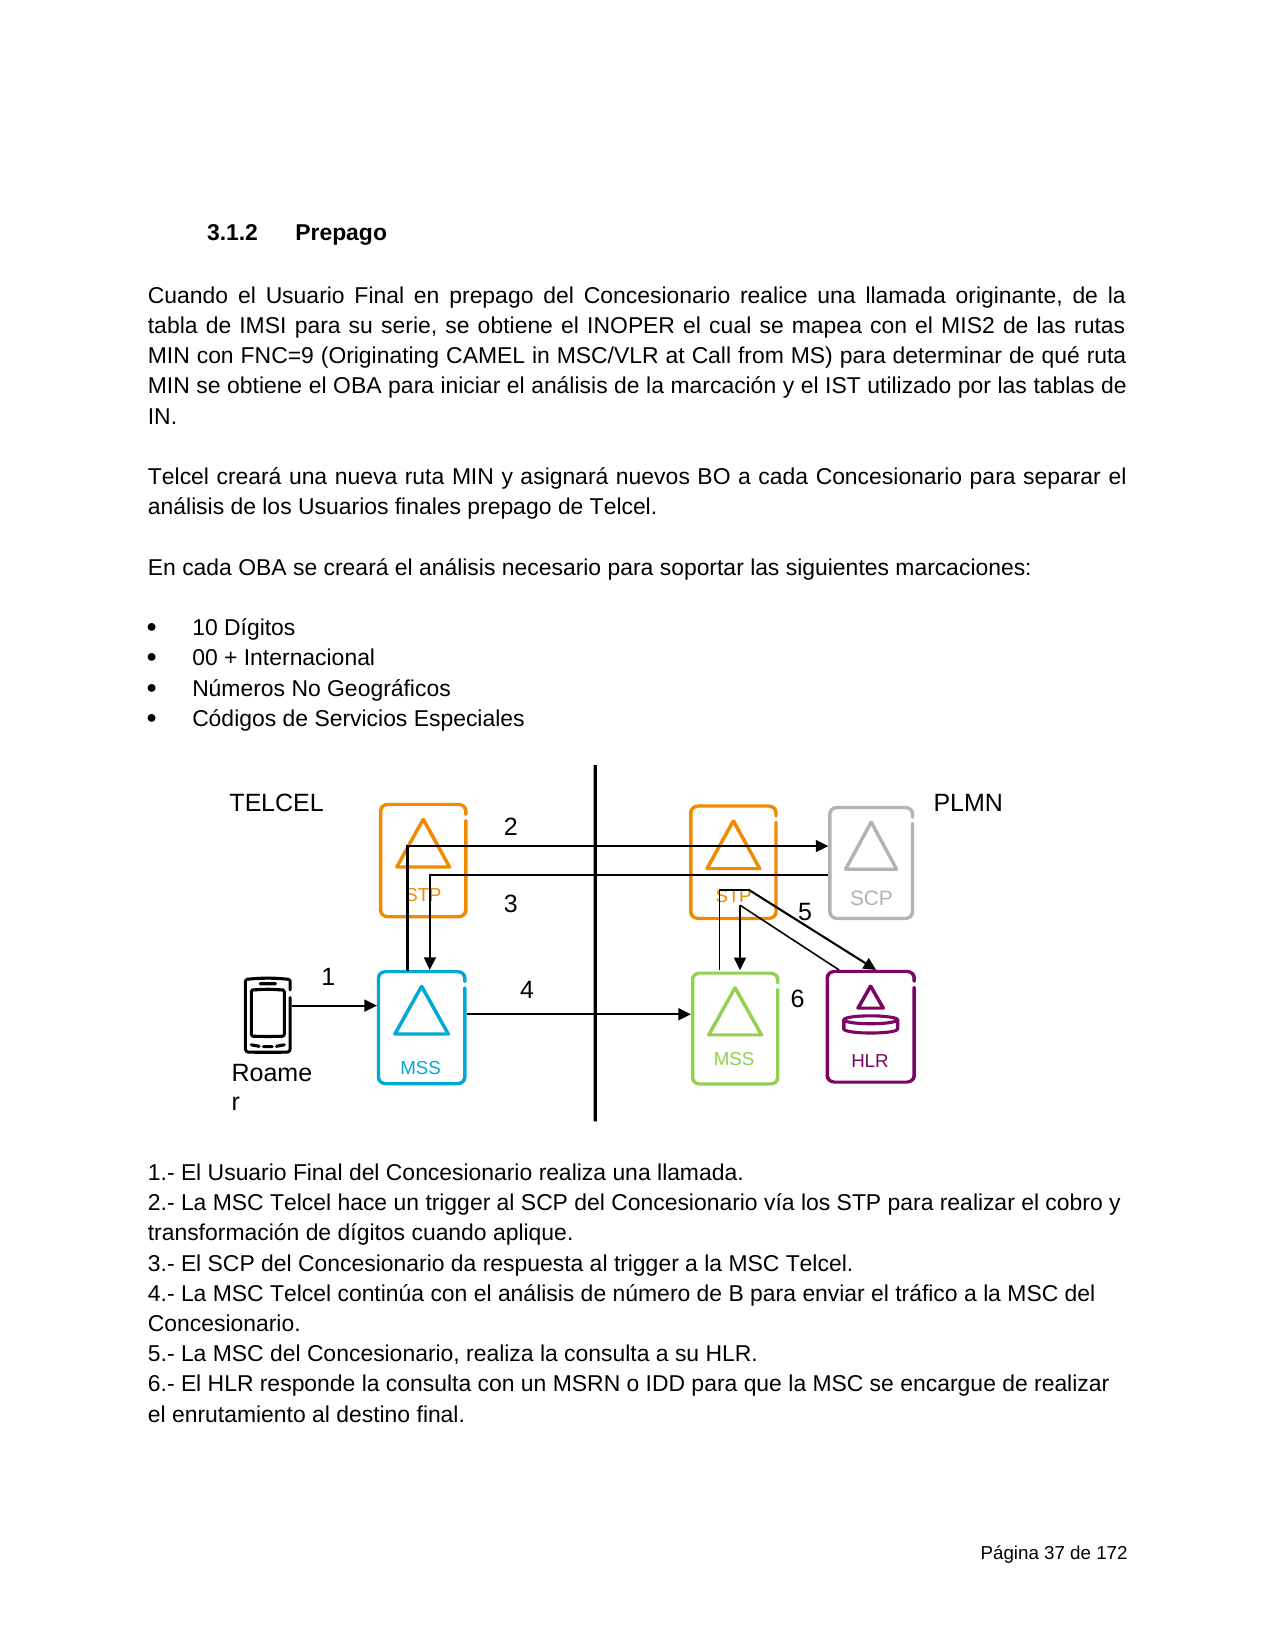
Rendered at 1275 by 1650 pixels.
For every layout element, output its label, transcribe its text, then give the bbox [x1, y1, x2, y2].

text 6.- El HLR responde la consulta con un MSRN o IDD para que la MSC se encargue de realizar el enrutamiento al destino final. [148, 1370, 1127, 1427]
text En cada OBA se creará el análisis necesario para soportar las siguientes marcaciones: [148, 554, 1122, 580]
list 10 Dígitos [148, 614, 1127, 640]
text 2.- La MSC Telcel hace un trigger al SCP del Concesionario vía los STP para realizar el cobro y transformación de dígitos cuando aplique. [148, 1189, 1127, 1246]
list Números No Geográficos [148, 674, 1127, 701]
list 00 + Internacional [148, 644, 1127, 671]
text 4.- La MSC Telcel continúa con el análisis de número de B para enviar el tráfico a la MSC del Concesionario. [148, 1280, 1127, 1336]
text 3.- El SCP del Concesionario da respuesta al trigger a la MSC Telcel. [148, 1249, 1127, 1276]
text Cuando el Usuario Final en prepago del Concesionario realice una llamada originante, de la tabla de IMSI para su serie, se obtiene el INOPER el cual se mapea con el MIS2 de las rutas MIN con FNC=9 (Originating CAMEL in MSC/VLR at Call from MS) para determinar de qué ruta MIN se obtiene el OBA para iniciar el análisis de la marcación y el IST utilizado por las tablas de IN. [148, 282, 1127, 429]
text 5.- La MSC del Concesionario, realiza la consulta a su HLR. [148, 1340, 1127, 1366]
text Telcel creará una nueva ruta MIN y asignará nuevos BO a cada Concesionario para separar el análisis de los Usuarios finales prepago de Telcel. [148, 463, 1127, 519]
list Códigos de Servicios Especiales [148, 705, 1127, 731]
list Prepago [207, 218, 1127, 245]
text 1.- El Usuario Final del Concesionario realiza una llamada. [148, 1159, 1127, 1185]
